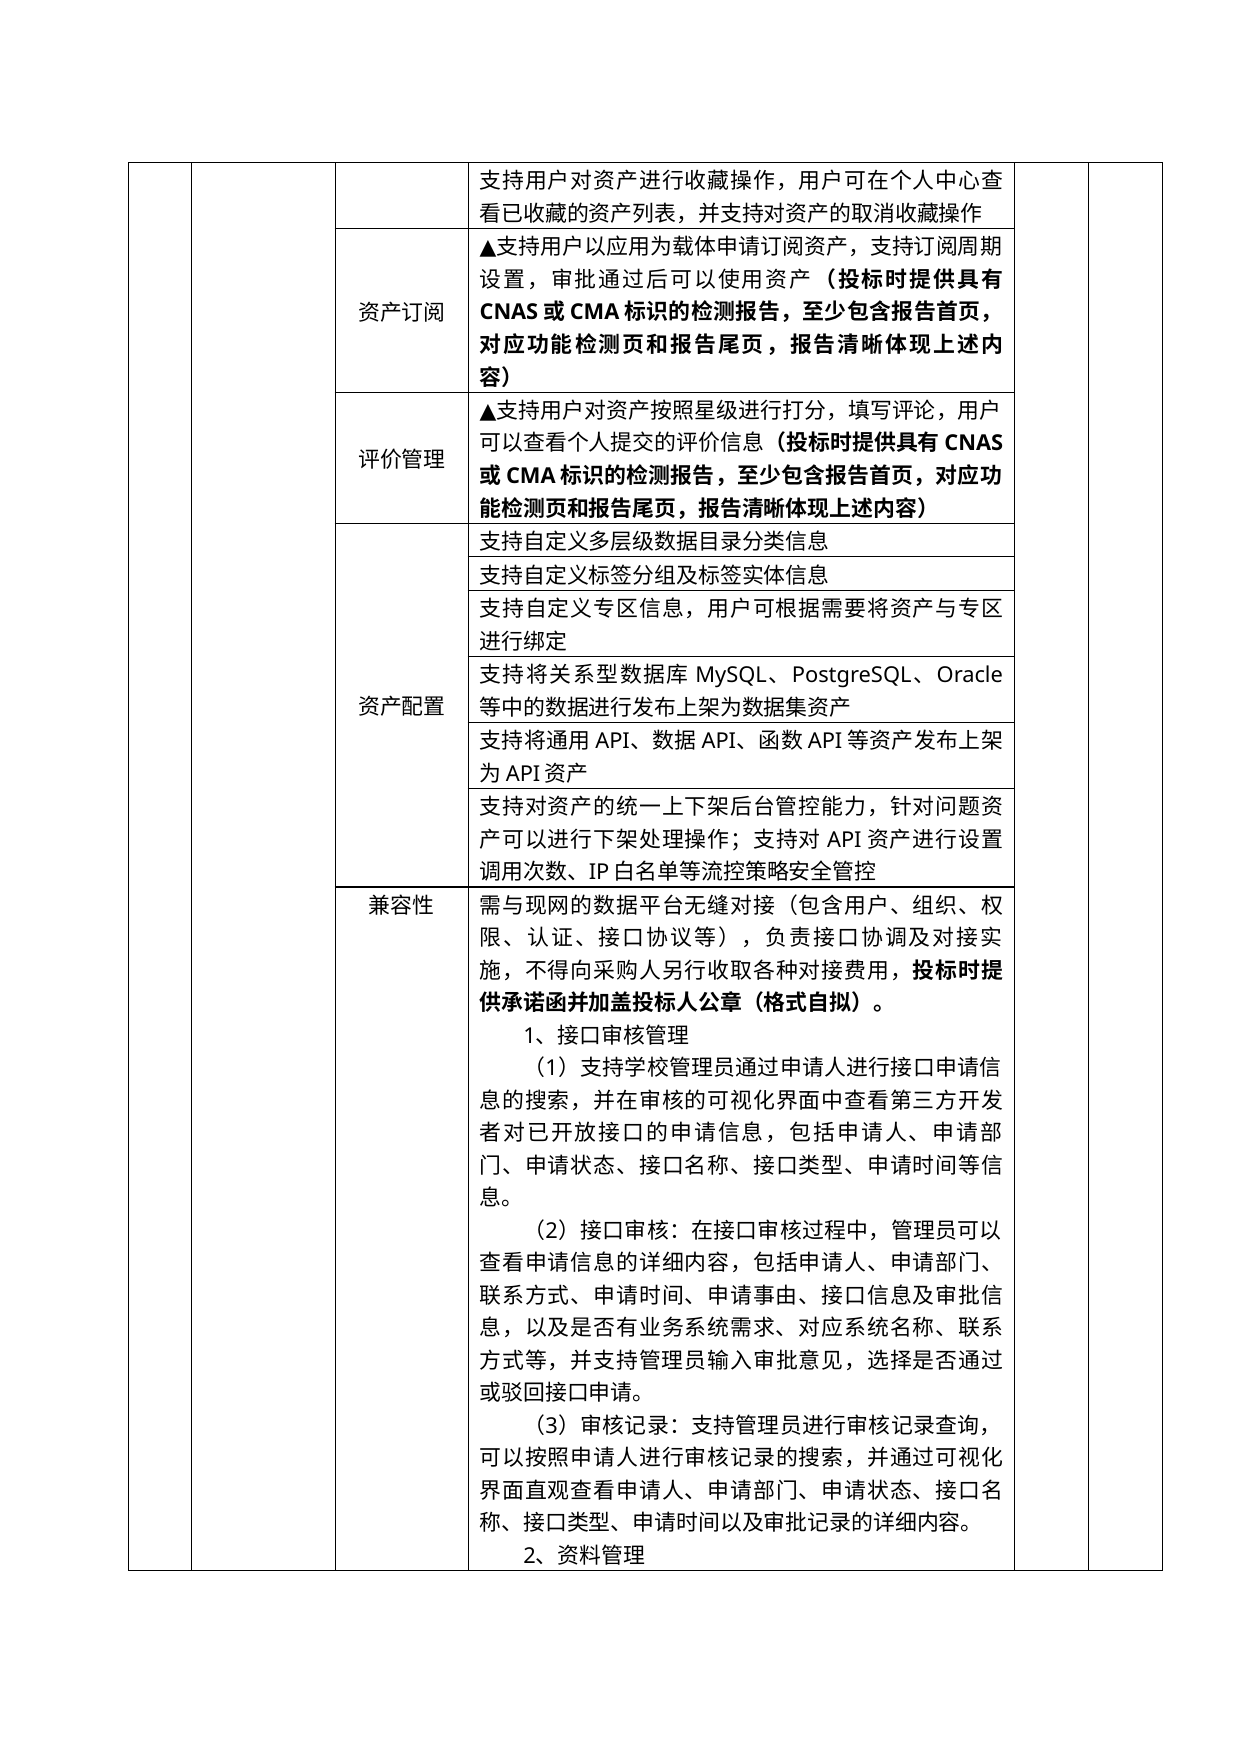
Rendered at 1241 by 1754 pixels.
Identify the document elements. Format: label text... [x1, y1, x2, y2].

table_cell 支持对资产的统一上下架后台管控能力，针对问题资产可以进行下架处理操作；支持对API资产进行设置调用次数、IP白名单等流控策略安全管控 [469, 789, 1014, 886]
table_cell 兼容性 [336, 888, 468, 1570]
table_cell 支持自定义标签分组及标签实体信息 [469, 557, 1014, 590]
table_cell 支持用户对资产进行收藏操作，用户可在个人中心查看已收藏的资产列表，并支持对资产的取消收藏操作 [469, 163, 1014, 228]
table_cell 支持将通用API、数据API、函数API等资产发布上架为API资产 [469, 723, 1014, 788]
table_cell 支持自定义多层级数据目录分类信息 [469, 524, 1014, 556]
table_cell 支持自定义专区信息，用户可根据需要将资产与专区进行绑定 [469, 591, 1014, 656]
table_cell ▲支持用户对资产按照星级进行打分，填写评论，用户可以查看个人提交的评价信息（投标时提供具有CNAS或CMA标识的检测报告，至少包含报告首页，对应功能检测页和报告尾页，报告清晰体现上述内容） [469, 393, 1014, 523]
table_cell ▲支持用户以应用为载体申请订阅资产，支持订阅周期设置，审批通过后可以使用资产（投标时提供具有CNAS或CMA标识的检测报告，至少包含报告首页，对应功能检测页和报告尾页，报告清晰体现上述内容） [469, 229, 1014, 392]
table_cell 资产订阅 [336, 229, 468, 392]
table_cell 资产配置 [336, 524, 468, 886]
table_cell 支持将关系型数据库MySQL、PostgreSQL、Oracle等中的数据进行发布上架为数据集资产 [469, 657, 1014, 722]
table_cell 评价管理 [336, 393, 468, 523]
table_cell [469, 888, 1014, 1570]
